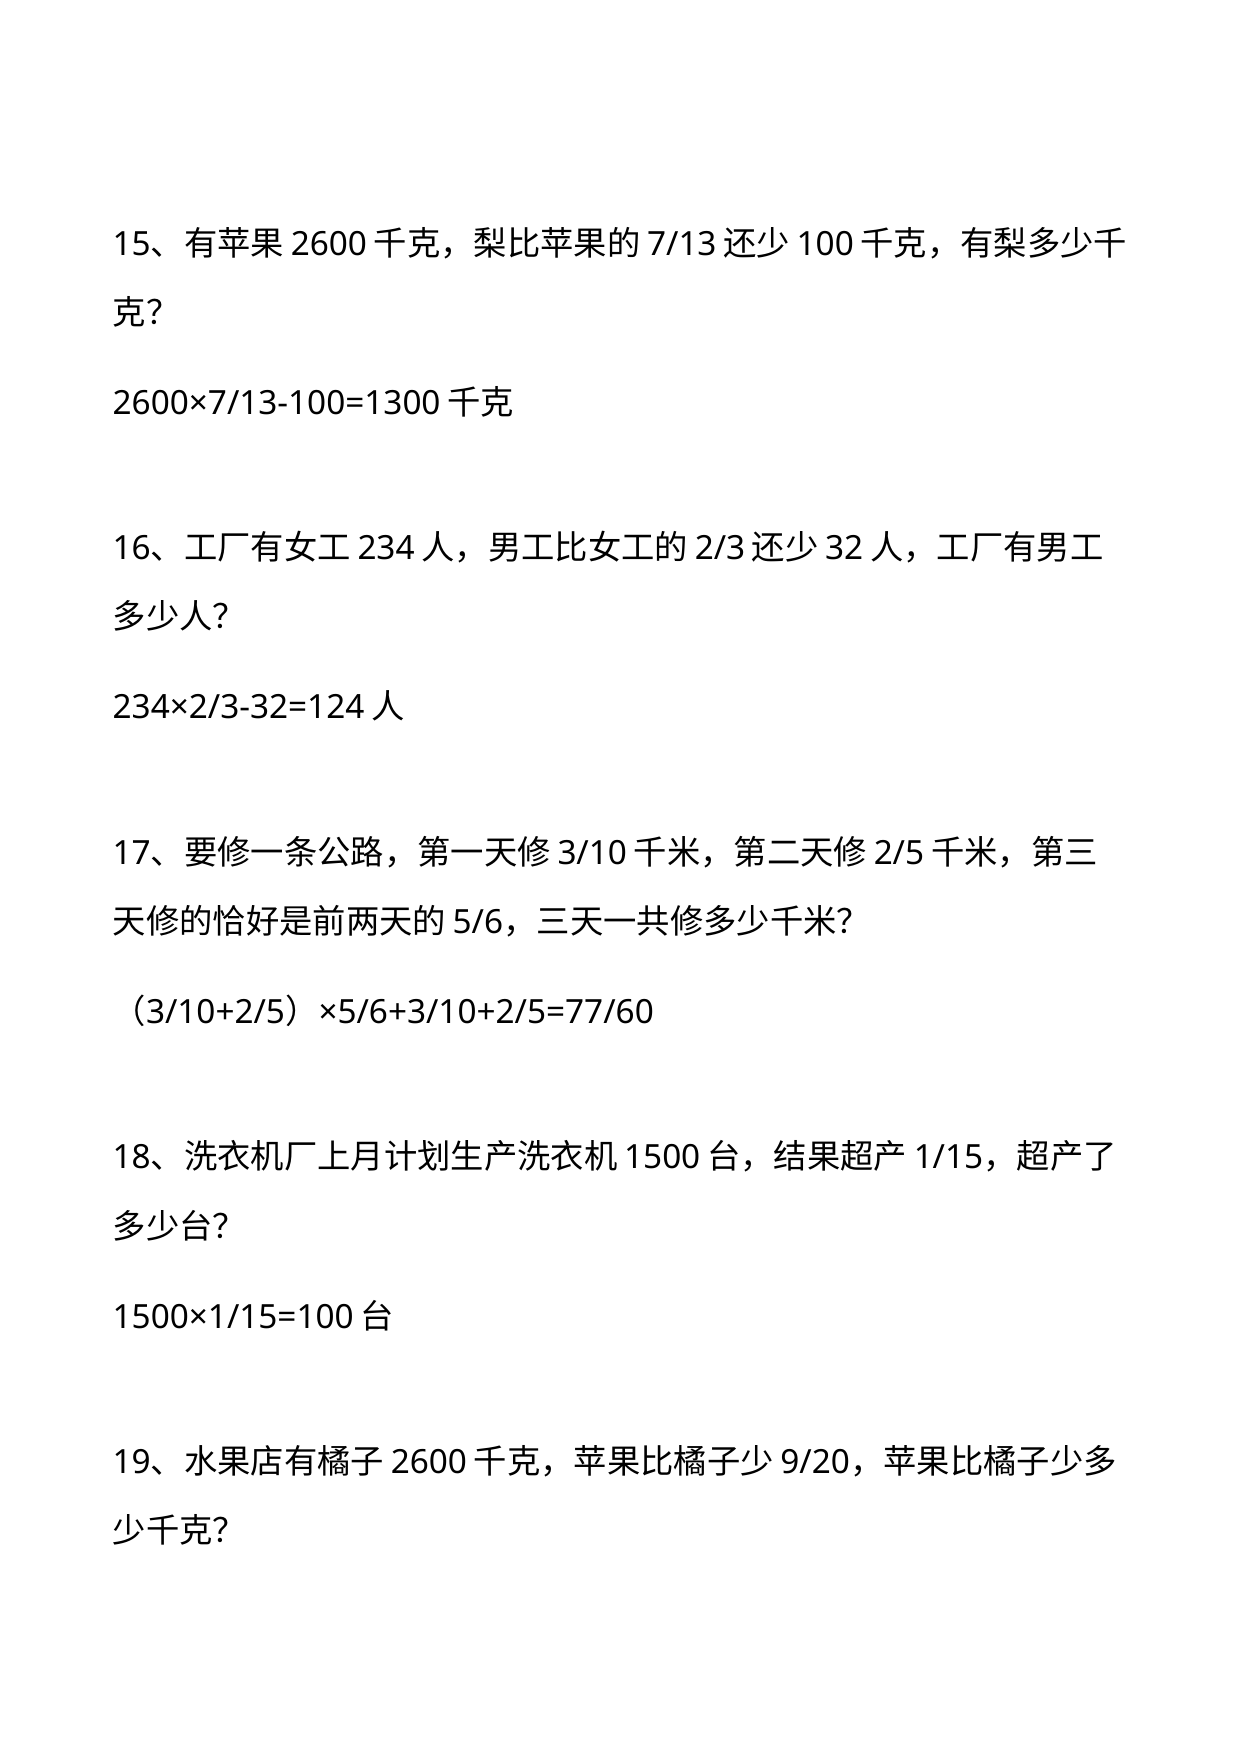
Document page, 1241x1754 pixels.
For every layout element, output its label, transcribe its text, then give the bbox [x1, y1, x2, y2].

text 19、水果店有橘子2600千克，苹果比橘子少9/20，苹果比橘子少多少千克？ [112, 1424, 1128, 1563]
text 18、洗衣机厂上月计划生产洗衣机1500台，结果超产1/15，超产了多少台？ [112, 1120, 1128, 1258]
text 2600×7/13-100=1300千克 [112, 365, 1128, 434]
text （3/10+2/5）×5/6+3/10+2/5=77/60 [112, 974, 1128, 1044]
text 1500×1/15=100台 [112, 1279, 1128, 1348]
text 15、有苹果2600千克，梨比苹果的7/13还少100千克，有梨多少千克？ [112, 206, 1128, 344]
text 234×2/3-32=124人 [112, 670, 1128, 739]
text 16、工厂有女工234人，男工比女工的2/3还少32人，工厂有男工多少人？ [112, 511, 1128, 649]
text 17、要修一条公路，第一天修3/10千米，第二天修2/5千米，第三天修的恰好是前两天的5/6，三天一共修多少千米？ [112, 815, 1128, 954]
